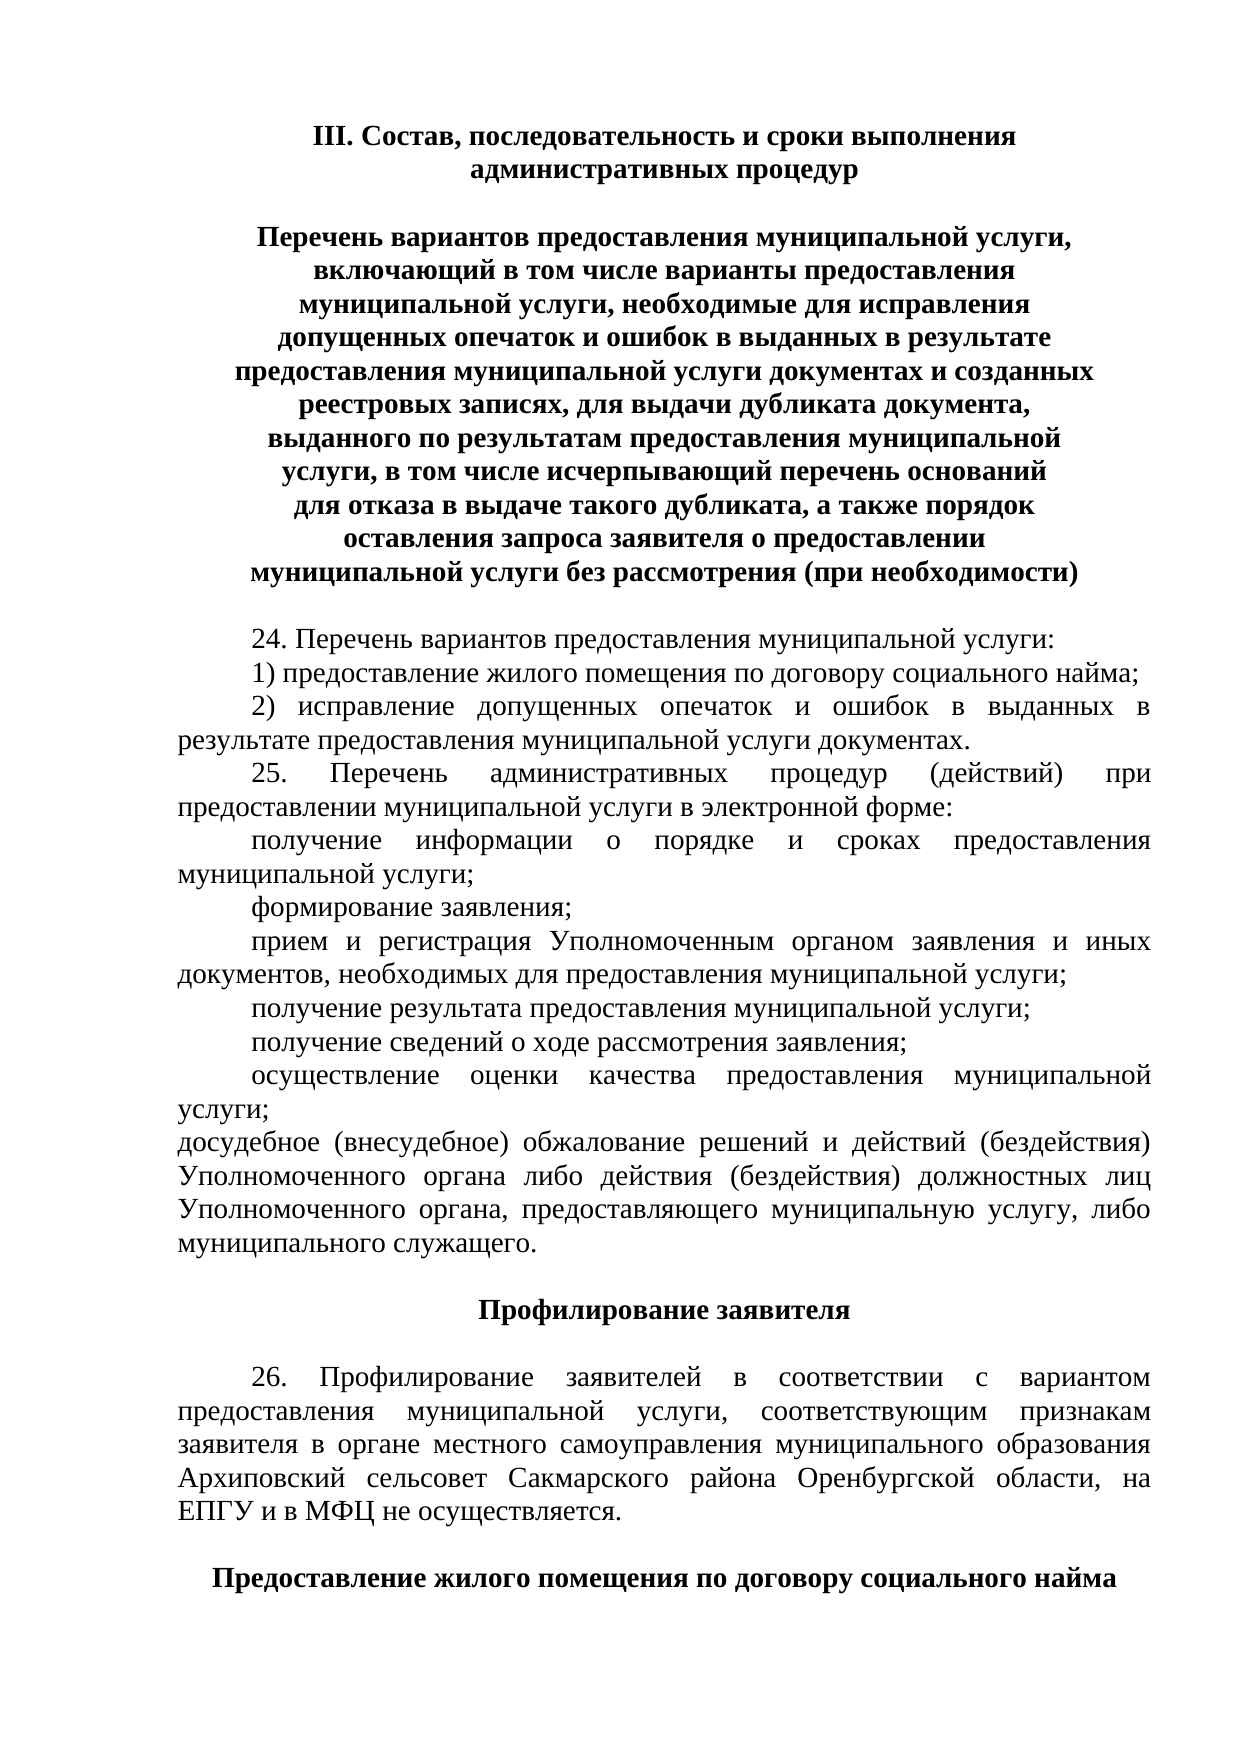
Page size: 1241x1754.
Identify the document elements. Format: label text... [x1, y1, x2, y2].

text включающий в том числе варианты предоставления [177, 252, 1152, 286]
text 24. Перечень вариантов предоставления муниципальной услуги: [177, 621, 1152, 655]
text 2) исправление допущенных опечаток и ошибок в выданных в результате предоставления муниципальной услуги документах. [177, 688, 1152, 755]
text допущенных опечаток и ошибок в выданных в результате [177, 319, 1152, 353]
text 1) предоставление жилого помещения по договору социального найма; [177, 655, 1152, 688]
text услуги, в том числе исчерпывающий перечень оснований [177, 453, 1152, 487]
text муниципальной услуги, необходимые для исправления [177, 286, 1152, 319]
text муниципальной услуги без рассмотрения (при необходимости) [177, 554, 1152, 588]
text реестровых записях, для выдачи дубликата документа, [177, 386, 1152, 420]
text досудебное (внесудебное) обжалование решений и действий (бездействия) Уполномоченного органа либо действия (бездействия) должностных лиц Уполномоченного органа, предоставляющего муниципальную услугу, либо муниципального служащего. [177, 1124, 1152, 1258]
text 26. Профилирование заявителей в соответствии с вариантом предоставления муниципальной услуги, соответствующим признакам заявителя в органе местного самоуправления муниципального образования Архиповский сельсовет Сакмарского района Оренбургской области, на ЕПГУ и в МФЦ не осуществляется. [177, 1359, 1152, 1527]
text III. Состав, последовательность и сроки выполнения [177, 118, 1152, 152]
text Профилирование заявителя [177, 1292, 1152, 1326]
text предоставления муниципальной услуги документах и созданных [177, 353, 1152, 386]
text Перечень вариантов предоставления муниципальной услуги, [177, 219, 1152, 252]
text Предоставление жилого помещения по договору социального найма [177, 1560, 1152, 1594]
text оставления запроса заявителя о предоставлении [177, 521, 1152, 554]
text получение сведений о ходе рассмотрения заявления; [177, 1024, 1152, 1057]
text выданного по результатам предоставления муниципальной [177, 420, 1152, 453]
text 25. Перечень административных процедур (действий) при предоставлении муниципальной услуги в электронной форме: [177, 755, 1152, 822]
text получение информации о порядке и сроках предоставления муниципальной услуги; [177, 822, 1152, 889]
text административных процедур [177, 152, 1152, 185]
text для отказа в выдаче такого дубликата, а также порядок [177, 487, 1152, 521]
text получение результата предоставления муниципальной услуги; [177, 990, 1152, 1024]
text прием и регистрация Уполномоченным органом заявления и иных документов, необходимых для предоставления муниципальной услуги; [177, 923, 1152, 990]
text формирование заявления; [177, 889, 1152, 923]
text осуществление оценки качества предоставления муниципальной услуги; [177, 1057, 1152, 1124]
